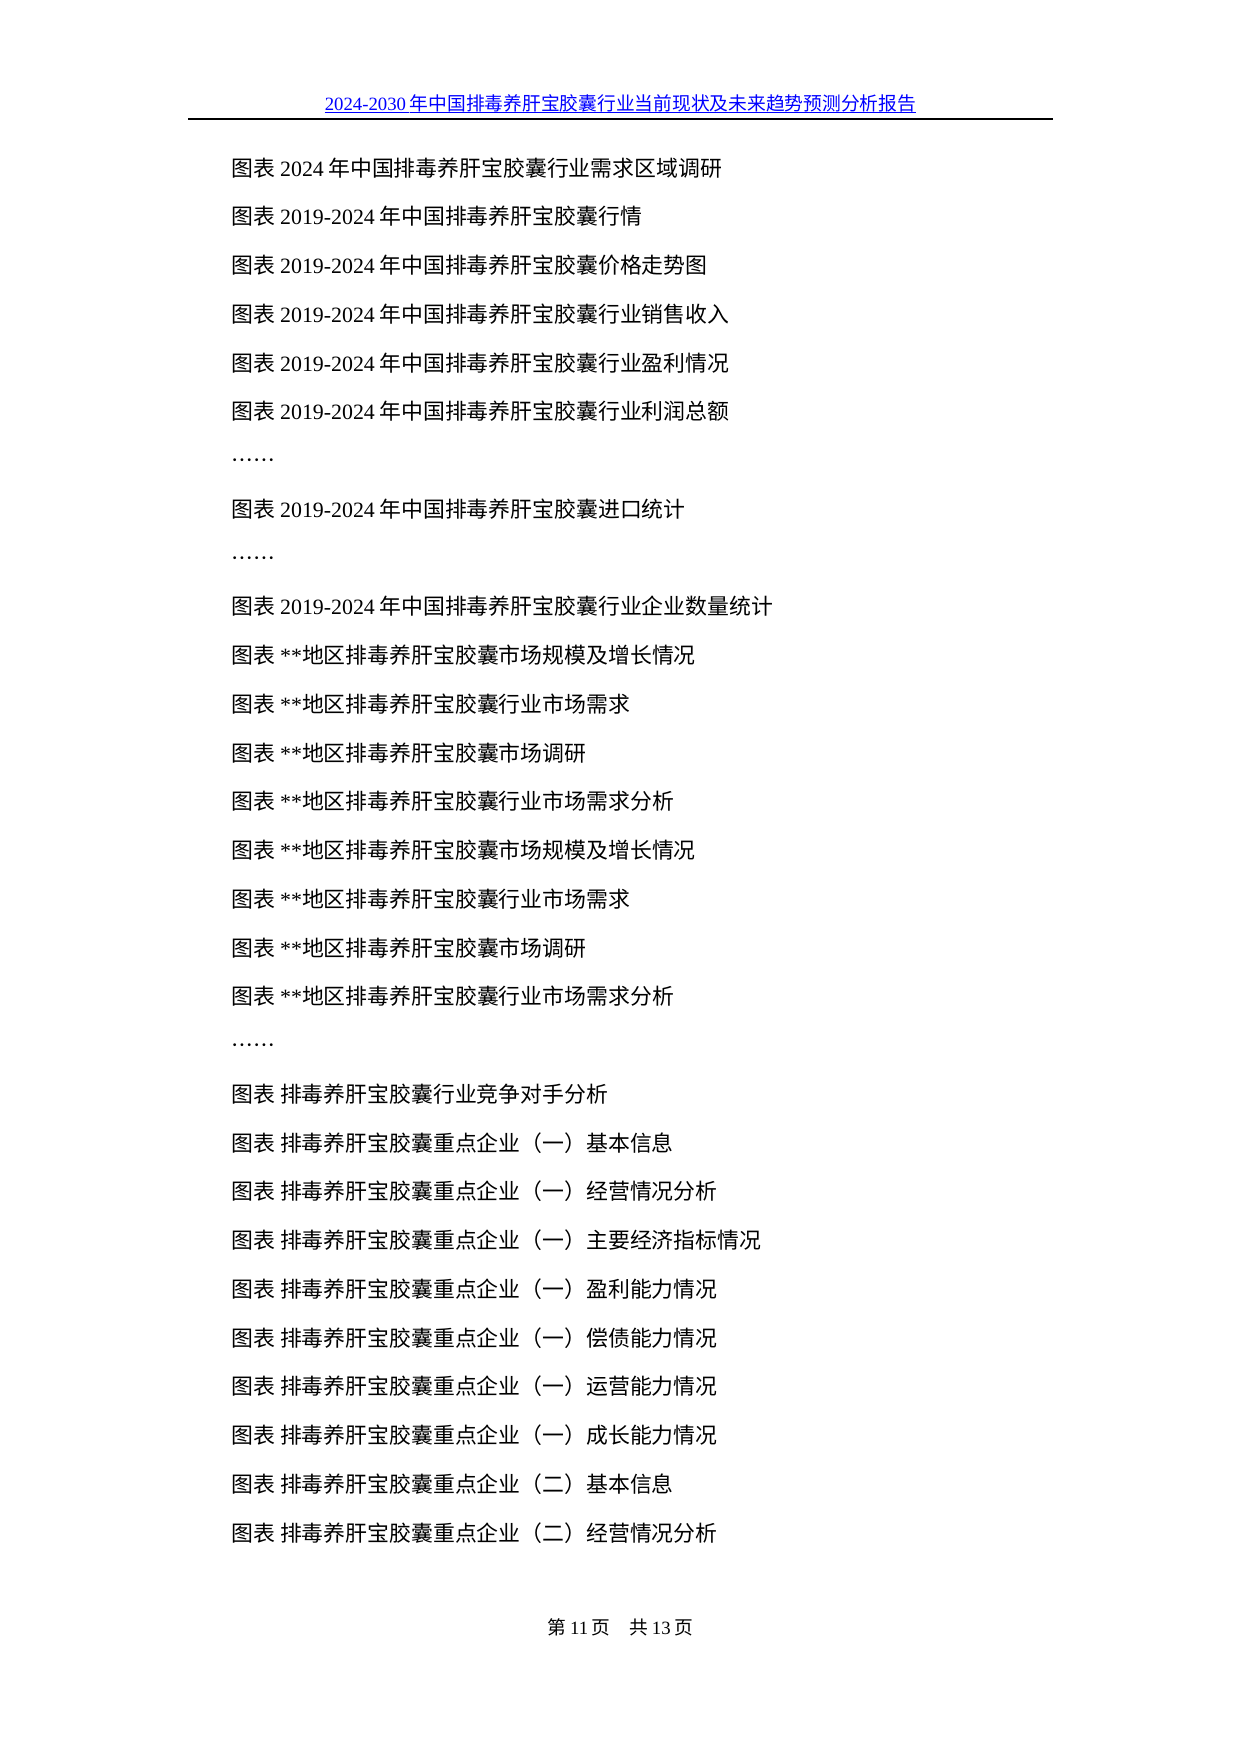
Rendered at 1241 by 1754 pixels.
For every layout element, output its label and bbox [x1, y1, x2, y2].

text [187, 150, 1053, 1548]
